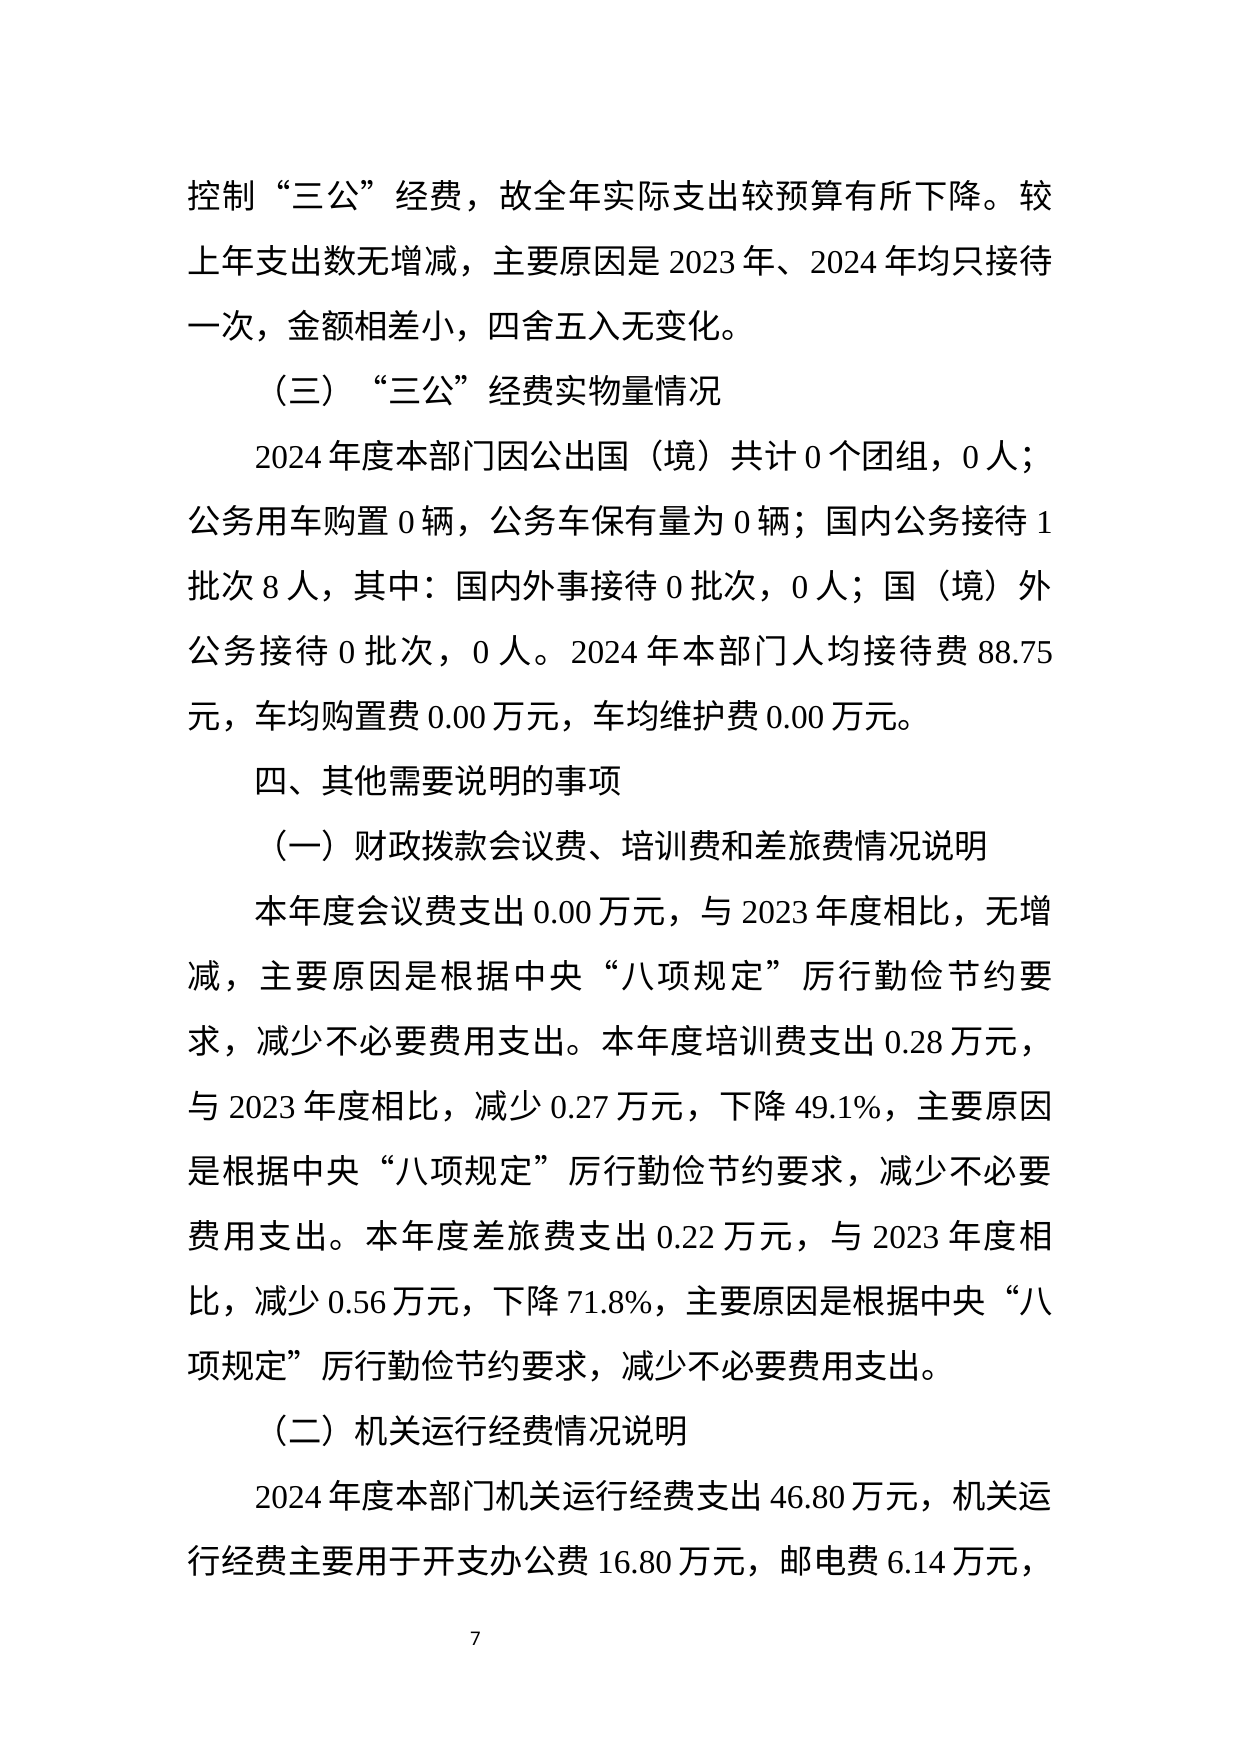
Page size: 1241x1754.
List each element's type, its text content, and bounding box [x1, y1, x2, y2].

text 2024年度本部门因公出国（境）共计0个团组，0人；公务用车购置0辆，公务车保有量为0辆；国内公务接待1批次8人，其中：国内外事接待0批次，0人；国（境）外公务接待0批次，0人。2024年本部门人均接待费88.75元，车均购置费0.00万元，车均维护费0.00万元。 [187, 422, 1053, 747]
text 本年度会议费支出0.00万元，与2023年度相比，无增减，主要原因是根据中央“八项规定”厉行勤俭节约要求，减少不必要费用支出。本年度培训费支出0.28万元，与2023年度相比，减少0.27万元，下降49.1%，主要原因是根据中央“八项规定”厉行勤俭节约要求，减少不必要费用支出。本年度差旅费支出0.22万元，与2023年度相比，减少0.56万元，下降71.8%，主要原因是根据中央“八项规定”厉行勤俭节约要求，减少不必要费用支出。 [187, 877, 1053, 1397]
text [187, 162, 1053, 357]
text （三）“三公”经费实物量情况 [187, 357, 1053, 422]
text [187, 1462, 1053, 1592]
text （二）机关运行经费情况说明 [187, 1397, 1053, 1462]
text （一）财政拨款会议费、培训费和差旅费情况说明 [187, 812, 1053, 877]
text 四、其他需要说明的事项 [187, 747, 1053, 812]
